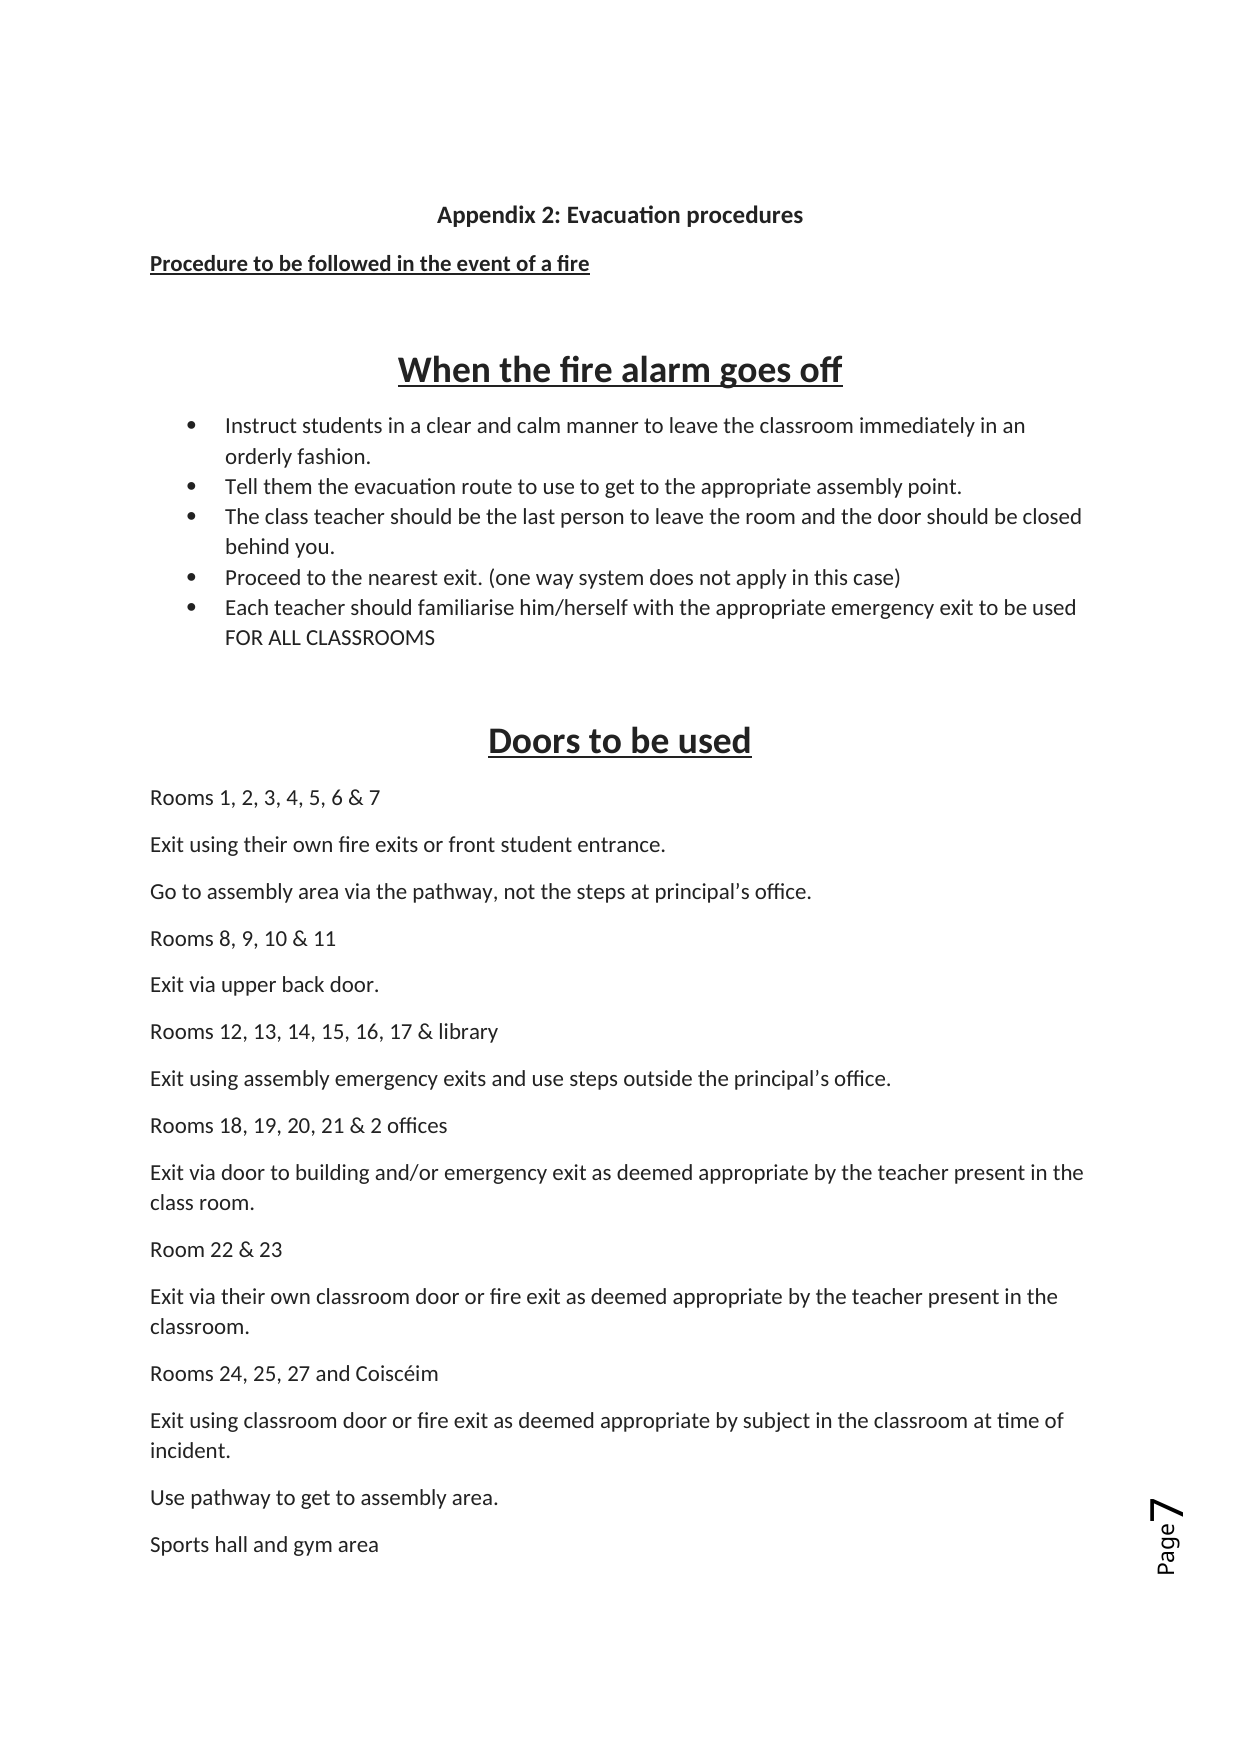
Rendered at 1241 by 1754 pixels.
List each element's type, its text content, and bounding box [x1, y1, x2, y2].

text Go to assembly area via the pathway, not the steps at principal’s office. [150, 877, 1090, 905]
list Instruct students in a clear and calm manner to leave the classroom immediately in an orderly fashion. [187, 412, 1090, 470]
text Procedure to be followed in the event of a fire [150, 249, 1090, 277]
text Rooms 24, 25, 27 and Coiscéim [150, 1359, 1090, 1387]
list The class teacher should be the last person to leave the room and the door should be closed behind you. [187, 502, 1090, 561]
text Use pathway to get to assembly area. [150, 1483, 1090, 1511]
text Exit using assembly emergency exits and use steps outside the principal’s office. [150, 1064, 1090, 1092]
text Rooms 8, 9, 10 & 11 [150, 924, 1090, 952]
text Sports hall and gym area [150, 1530, 1090, 1558]
text Exit using classroom door or fire exit as deemed appropriate by subject in the classroom at time of incident. [150, 1406, 1090, 1464]
text Rooms 12, 13, 14, 15, 16, 17 & library [150, 1017, 1090, 1045]
text Doors to be used [150, 717, 1090, 763]
list Tell them the evacuation route to use to get to the appropriate assembly point. [187, 472, 1090, 500]
text Appendix 2: Evacuation procedures [150, 199, 1090, 230]
text Exit via upper back door. [150, 971, 1090, 998]
text Rooms 1, 2, 3, 4, 5, 6 & 7 [150, 783, 1090, 811]
text When the fire alarm goes off [150, 296, 1090, 391]
list Each teacher should familiarise him/herself with the appropriate emergency exit to be used FOR ALL CLASSROOMS [187, 593, 1090, 651]
text Rooms 18, 19, 20, 21 & 2 offices [150, 1111, 1090, 1139]
text Exit via their own classroom door or fire exit as deemed appropriate by the teacher present in the classroom. [150, 1282, 1090, 1340]
text Exit using their own fire exits or front student entrance. [150, 830, 1090, 858]
text Room 22 & 23 [150, 1235, 1090, 1263]
text Exit via door to building and/or emergency exit as deemed appropriate by the teacher present in the class room. [150, 1158, 1090, 1216]
list Proceed to the nearest exit. (one way system does not apply in this case) [187, 563, 1090, 591]
